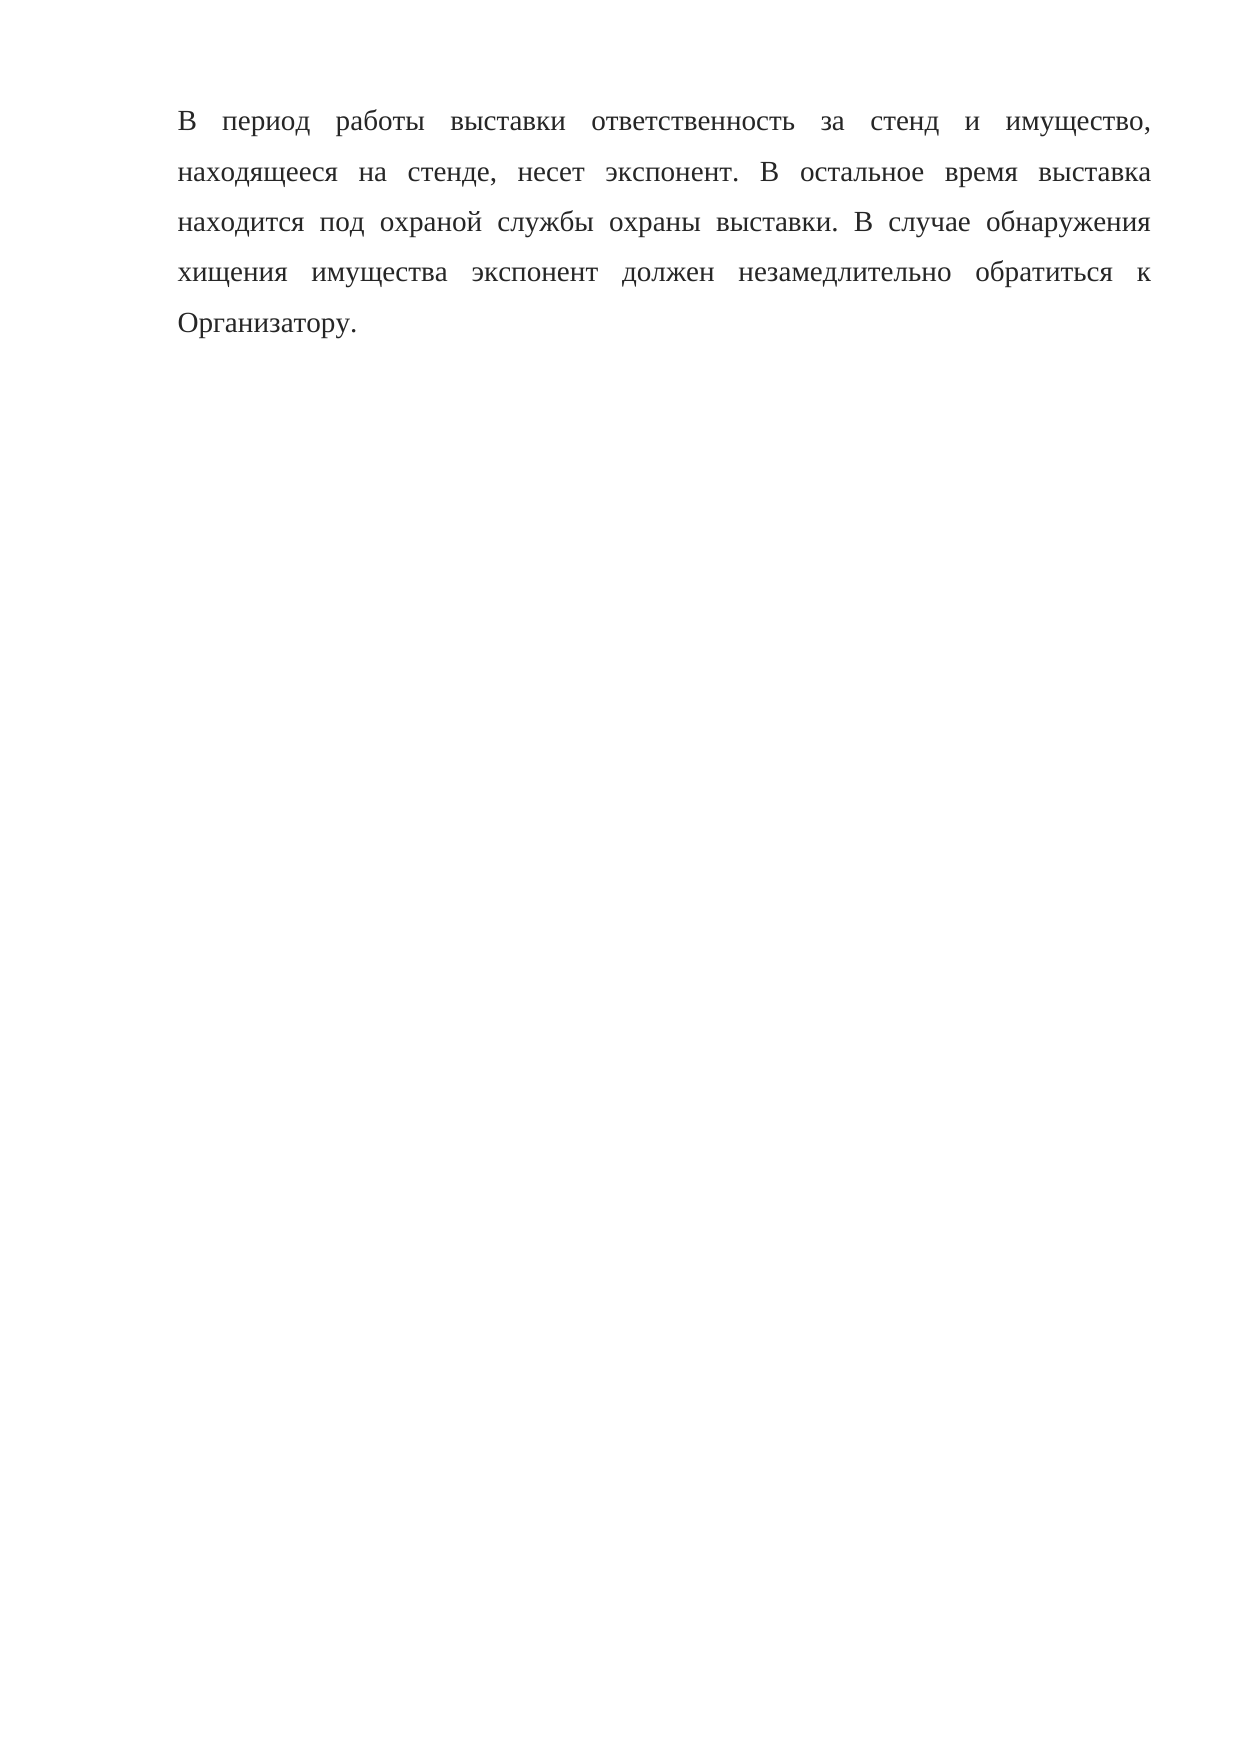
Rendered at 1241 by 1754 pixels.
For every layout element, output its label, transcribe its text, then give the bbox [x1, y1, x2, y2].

text В период работы выставки ответственность за стенд и имущество, находящееся на стенде, несет экспонент. В остальное время выставка находится под охраной службы охраны выставки. В случае обнаружения хищения имущества экспонент должен незамедлительно обратиться к Организатору. [177, 103, 1152, 338]
